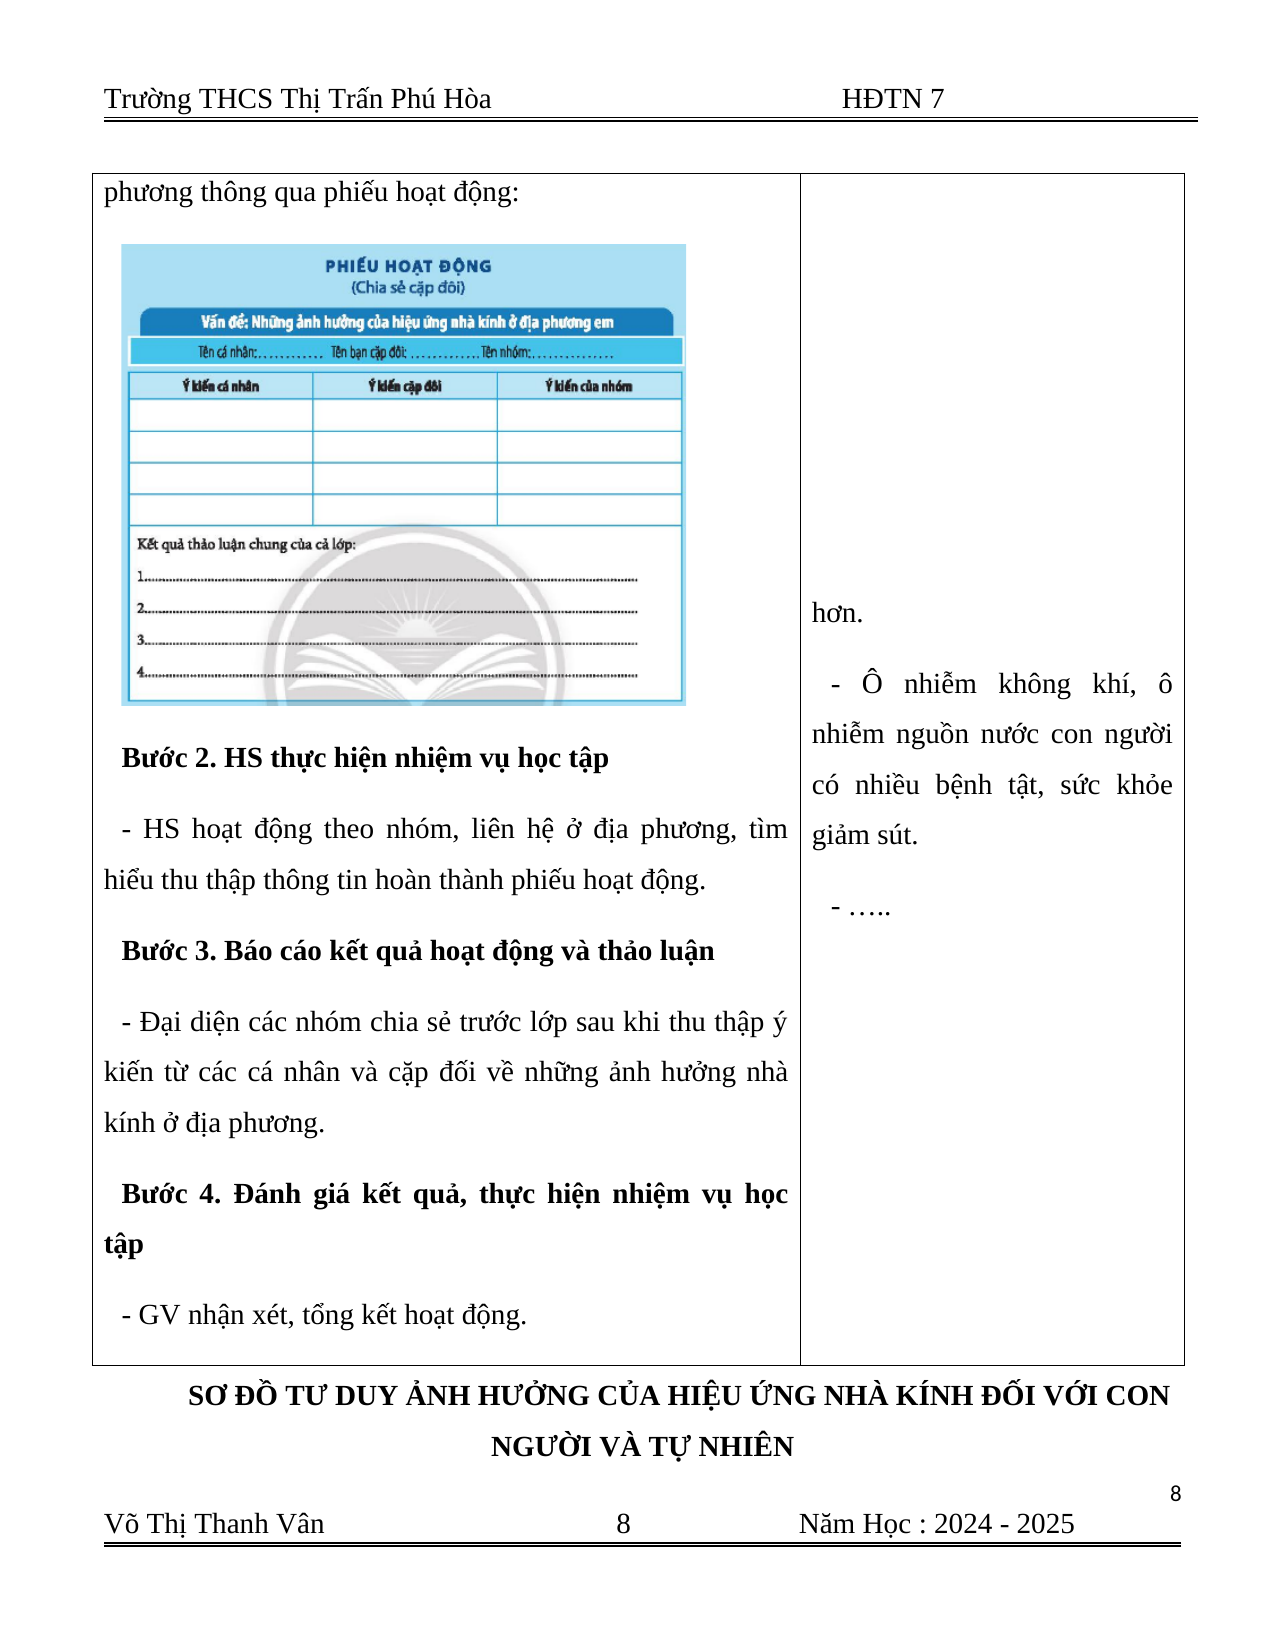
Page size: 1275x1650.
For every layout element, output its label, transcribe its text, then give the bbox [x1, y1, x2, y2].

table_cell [801, 174, 1184, 1365]
text SƠ ĐỒ TƯ DUY ẢNH HƯỞNG CỦA HIỆU ỨNG NHÀ KÍNH ĐỐI VỚI CON NGƯỜI VÀ TỰ NHIÊN [103, 1378, 1181, 1462]
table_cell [93, 174, 800, 1365]
picture [121, 244, 687, 706]
